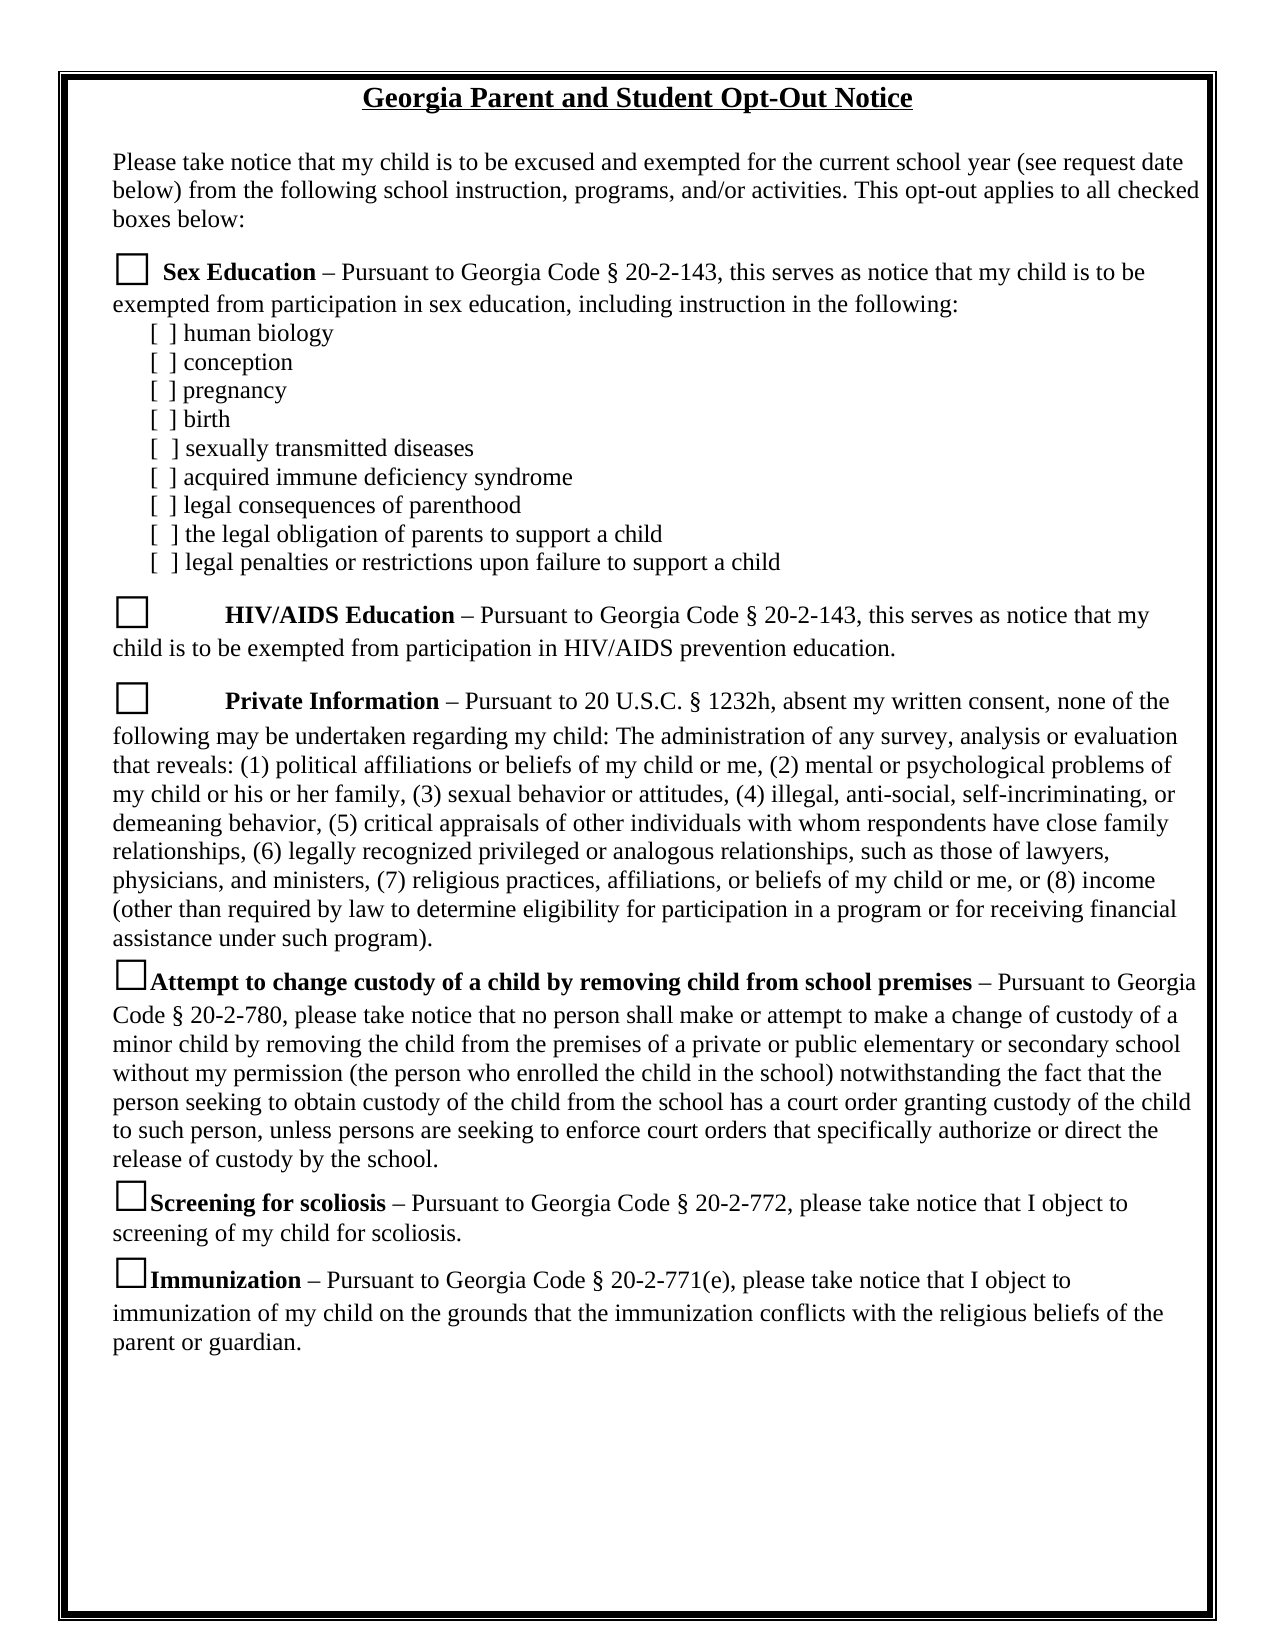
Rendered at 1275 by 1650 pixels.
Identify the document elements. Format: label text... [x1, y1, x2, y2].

list Private Information – Pursuant to 20 U.S.C. § 1232h, absent my written consent, none of the following may be undertaken regarding my child: The administration of any survey, analysis or evaluation that reveals: (1) political affiliations or beliefs of my child or me, (2) mental or psychological problems of my child or his or her family, (3) sexual behavior or attitudes, (4) illegal, anti-social, self-incriminating, or demeaning behavior, (5) critical appraisals of other individuals with whom respondents have close family relationships, (6) legally recognized privileged or analogous relationships, such as those of lawyers, physicians, and ministers, (7) religious practices, affiliations, or beliefs of my child or me, or (8) income (other than required by law to determine eligibility for participation in a program or for receiving financial assistance under such program). [112, 665, 1198, 951]
text [ ] human biology [ ] conception [150, 319, 338, 375]
text [ ] the legal obligation of parents to support a child [150, 519, 1200, 548]
subtitle Georgia Parent and Student Opt-Out Notice [84, 80, 1191, 113]
text [ ] sexually transmitted diseases [150, 433, 1200, 462]
text Code § 20-2-780, please take notice that no person shall make or attempt to make a change of custody of a minor child by removing the child from the premises of a private or public elementary or secondary school without my permission (the person who enrolled the child in the school) notwithstanding the fact that the person seeking to obtain custody of the child from the school has a court order granting custody of the child to such person, unless persons are seeking to enforce court orders that specifically authorize or direct the release of custody by the school. [112, 1000, 1200, 1173]
text immunization of my child on the grounds that the immunization conflicts with the religious beliefs of the parent or guardian. [112, 1298, 1200, 1356]
text [ ] legal penalties or restrictions upon failure to support a child [150, 548, 1200, 576]
list Screening for scoliosis – Pursuant to Georgia Code § 20-2-772, please take notice that I object to [112, 1173, 1200, 1221]
text Please take notice that my child is to be excused and exempted for the current school year (see request date below) from the following school instruction, programs, and/or activities. This opt-out applies to all checked boxes below: [112, 147, 1200, 233]
text □ Sex Education – Pursuant to Georgia Code § 20-2-143, this serves as notice that my child is to be exempted from participation in sex education, including instruction in the following: [112, 237, 1200, 318]
list Attempt to change custody of a child by removing child from school premises – Pursuant to Georgia [112, 951, 1200, 1000]
text screening of my child for scoliosis. [112, 1221, 1200, 1247]
list HIV/AIDS Education – Pursuant to Georgia Code § 20-2-143, this serves as notice that my child is to be exempted from participation in HIV/AIDS prevention education. [112, 581, 1179, 662]
list Immunization – Pursuant to Georgia Code § 20-2-771(e), please take notice that I object to [112, 1247, 1200, 1298]
text [ ] acquired immune deficiency syndrome [ ] legal consequences of parenthood [150, 462, 576, 519]
text [ ] pregnancy [ ] birth [150, 376, 292, 433]
